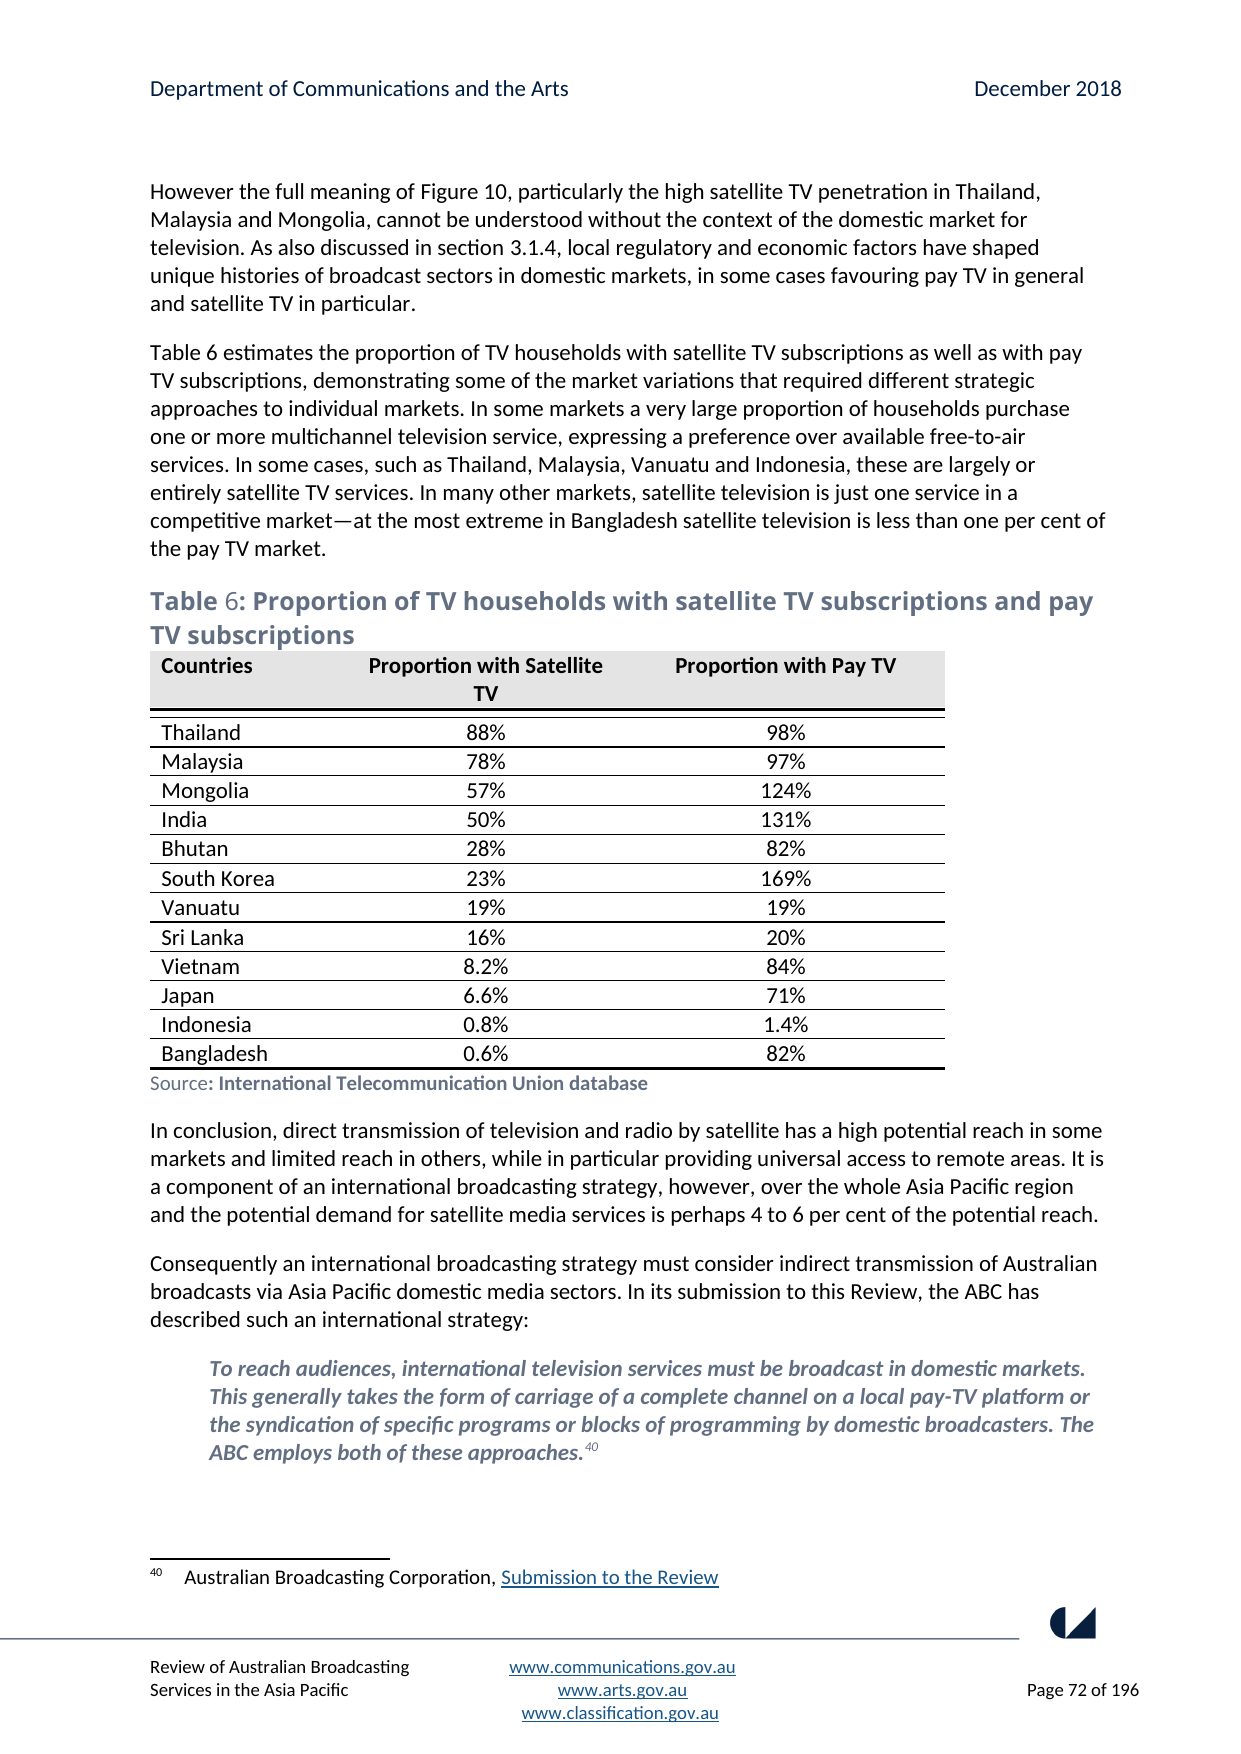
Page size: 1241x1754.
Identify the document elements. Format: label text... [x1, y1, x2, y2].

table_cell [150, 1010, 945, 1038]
text In conclusion, direct transmission of television and radio by satellite has a high potential reach in some markets and limited reach in others, while in particular providing universal access to remote areas. It is a component of an international broadcasting strategy, however, over the whole Asia Pacific region and the potential demand for satellite media services is perhaps 4 to 6 per cent of the potential reach. [150, 1116, 1107, 1228]
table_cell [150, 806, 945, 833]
text Source: International Telecommunication Union database [150, 1070, 1107, 1096]
subtitle Table 6: Proportion of TV households with satellite TV subscriptions and pay TV subscriptions [150, 583, 1107, 651]
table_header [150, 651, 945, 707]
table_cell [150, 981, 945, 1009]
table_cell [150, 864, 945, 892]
text Consequently an international broadcasting strategy must consider indirect transmission of Australian broadcasts via Asia Pacific domestic media sectors. In its submission to this Review, the ABC has described such an international strategy: [150, 1249, 1107, 1333]
text To reach audiences, international television services must be broadcast in domestic markets. This generally takes the form of carriage of a complete channel on a local pay-TV platform or the syndication of specific programs or blocks of programming by domestic broadcasters. The ABC employs both of these approaches. [209, 1354, 1107, 1466]
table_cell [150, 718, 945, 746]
picture [0, 1590, 1241, 1656]
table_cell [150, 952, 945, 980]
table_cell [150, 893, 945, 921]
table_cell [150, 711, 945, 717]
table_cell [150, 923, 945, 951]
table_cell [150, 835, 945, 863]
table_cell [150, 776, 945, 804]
text Table 6 estimates the proportion of TV households with satellite TV subscriptions as well as with pay TV subscriptions, demonstrating some of the market variations that required different strategic approaches to individual markets. In some markets a very large proportion of households purchase one or more multichannel television service, expressing a preference over available free-to-air services. In some cases, such as Thailand, Malaysia, Vanuatu and Indonesia, these are largely or entirely satellite TV services. In many other markets, satellite television is just one service in a competitive market—at the most extreme in Bangladesh satellite television is less than one per cent of the pay TV market. [150, 338, 1107, 562]
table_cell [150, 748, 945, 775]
text However the full meaning of Figure 10, particularly the high satellite TV penetration in Thailand, Malaysia and Mongolia, cannot be understood without the context of the domestic market for television. As also discussed in section 3.1.4, local regulatory and economic factors have shaped unique histories of broadcast sectors in domestic markets, in some cases favouring pay TV in general and satellite TV in particular. [150, 177, 1107, 317]
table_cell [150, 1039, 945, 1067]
